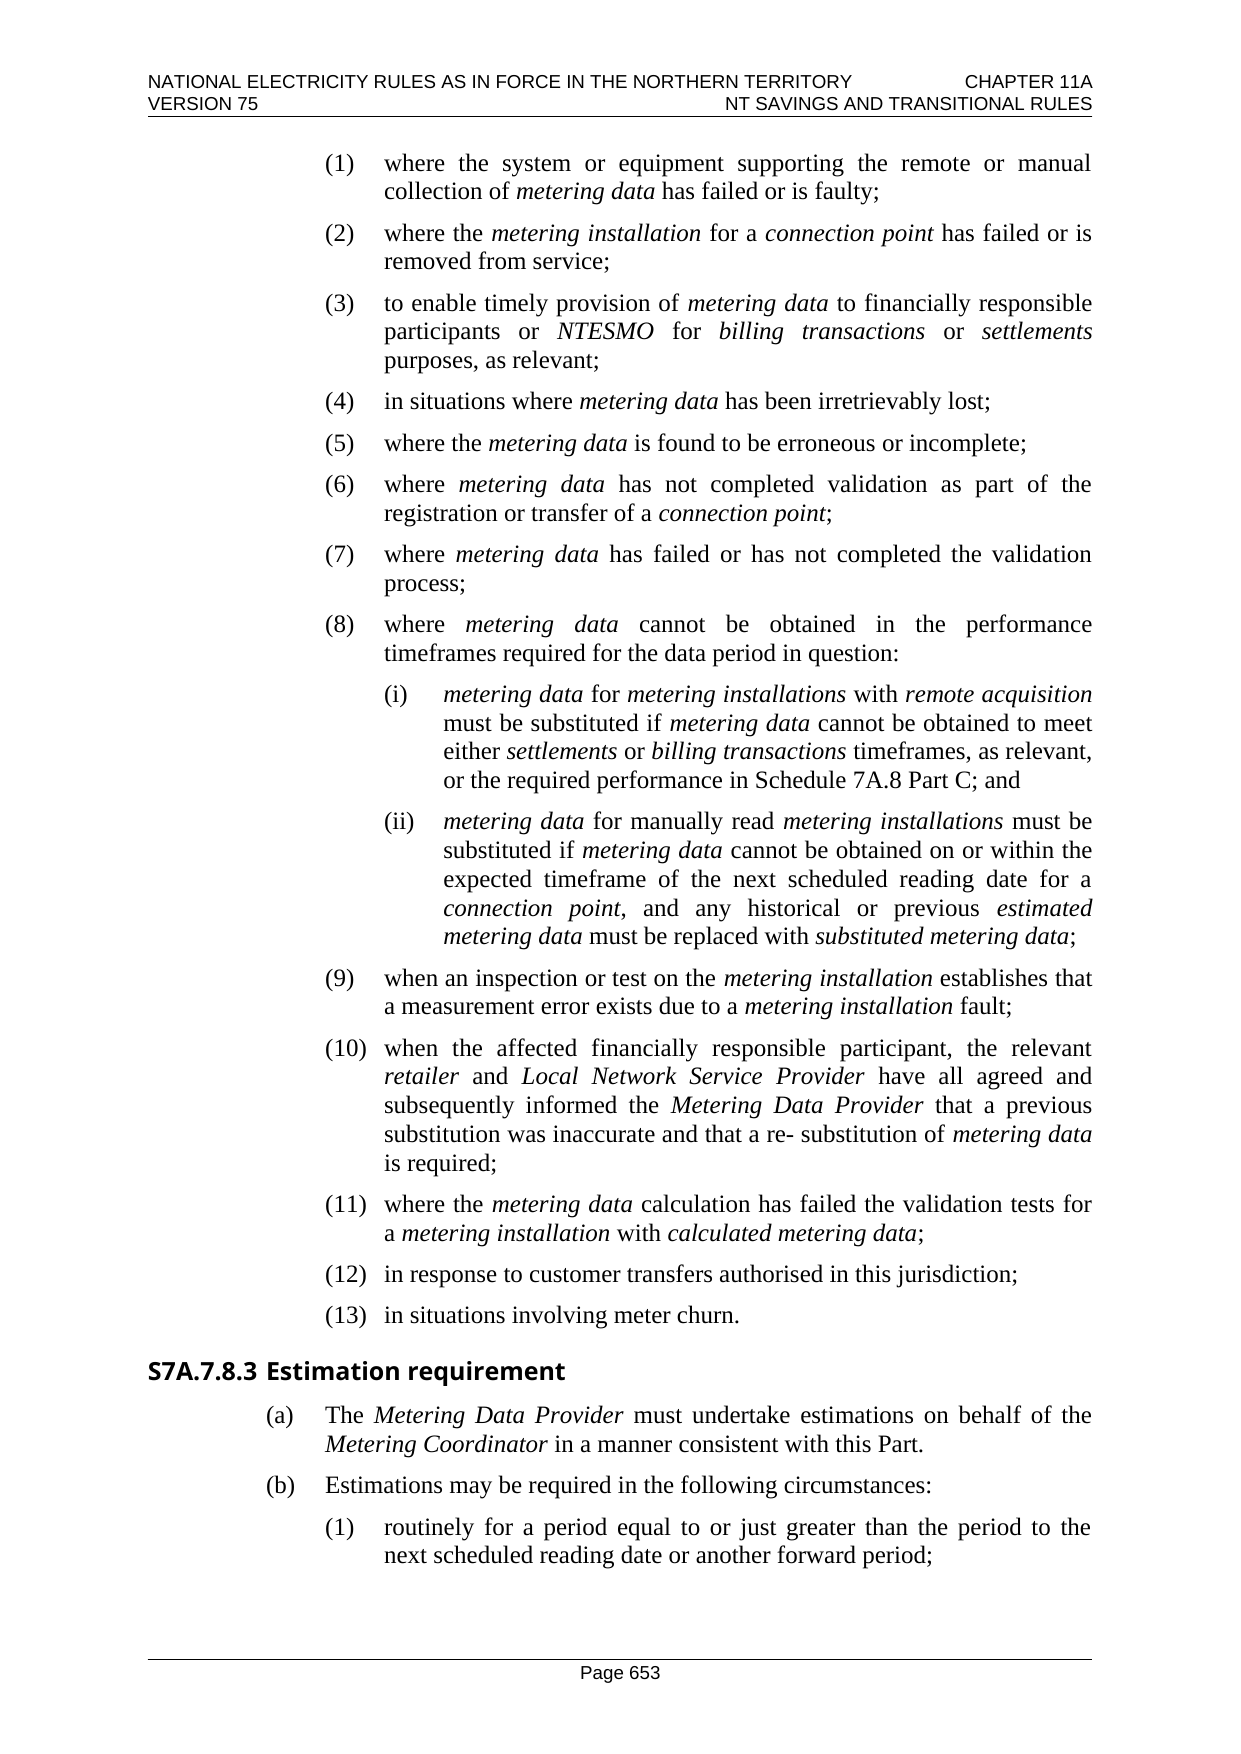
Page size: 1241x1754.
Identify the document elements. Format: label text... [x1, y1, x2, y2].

list (1) routinely for a period equal to or just greater than the period to the next scheduled reading date or another forward period; [325, 1512, 1092, 1569]
list (7) where metering data has failed or has not completed the validation process; [325, 539, 1092, 596]
list (5) where the metering data is found to be erroneous or incomplete; [325, 428, 1092, 456]
list (8) where metering data cannot be obtained in the performance timeframes required for the data period in question: [325, 609, 1092, 666]
list (4) in situations where metering data has been irretrievably lost; [325, 386, 1092, 415]
list (3) to enable timely provision of metering data to financially responsible participants or NTESMO for billing transactions or settlements purposes, as relevant; [325, 288, 1092, 374]
list (6) where metering data has not completed validation as part of the registration or transfer of a connection point; [325, 469, 1092, 526]
list (a) The Metering Data Provider must undertake estimations on behalf of the Metering Coordinator in a manner consistent with this Part. [266, 1401, 1092, 1458]
list (1) where the system or equipment supporting the remote or manual collection of metering data has failed or is faulty; [325, 148, 1092, 205]
list (ii) metering data for manually read metering installations must be substituted if metering data cannot be obtained on or within the expected timeframe of the next scheduled reading date for a connection point, and any historical or previous estimated metering data must be replaced with substituted metering data; [384, 806, 1092, 950]
list (i) metering data for metering installations with remote acquisition must be substituted if metering data cannot be obtained to meet either settlements or billing transactions timeframes, as relevant, or the required performance in Schedule 7A.8 Part C; and [384, 679, 1092, 794]
list (12) in response to customer transfers authorised in this jurisdiction; [325, 1259, 1092, 1288]
list (b) Estimations may be required in the following circumstances: [266, 1471, 1092, 1499]
list (11) where the metering data calculation has failed the validation tests for a metering installation with calculated metering data; [325, 1189, 1092, 1246]
title S7A.7.8.3 Estimation requirement [148, 1354, 1092, 1388]
list (2) where the metering installation for a connection point has failed or is removed from service; [325, 218, 1092, 275]
list (10) when the affected financially responsible participant, the relevant retailer and Local Network Service Provider have all agreed and subsequently informed the Metering Data Provider that a previous substitution was inaccurate and that a re- substitution of metering data is required; [325, 1033, 1092, 1176]
list (9) when an inspection or test on the metering installation establishes that a measurement error exists due to a metering installation fault; [325, 963, 1092, 1020]
list (13) in situations involving meter churn. [325, 1300, 1092, 1329]
